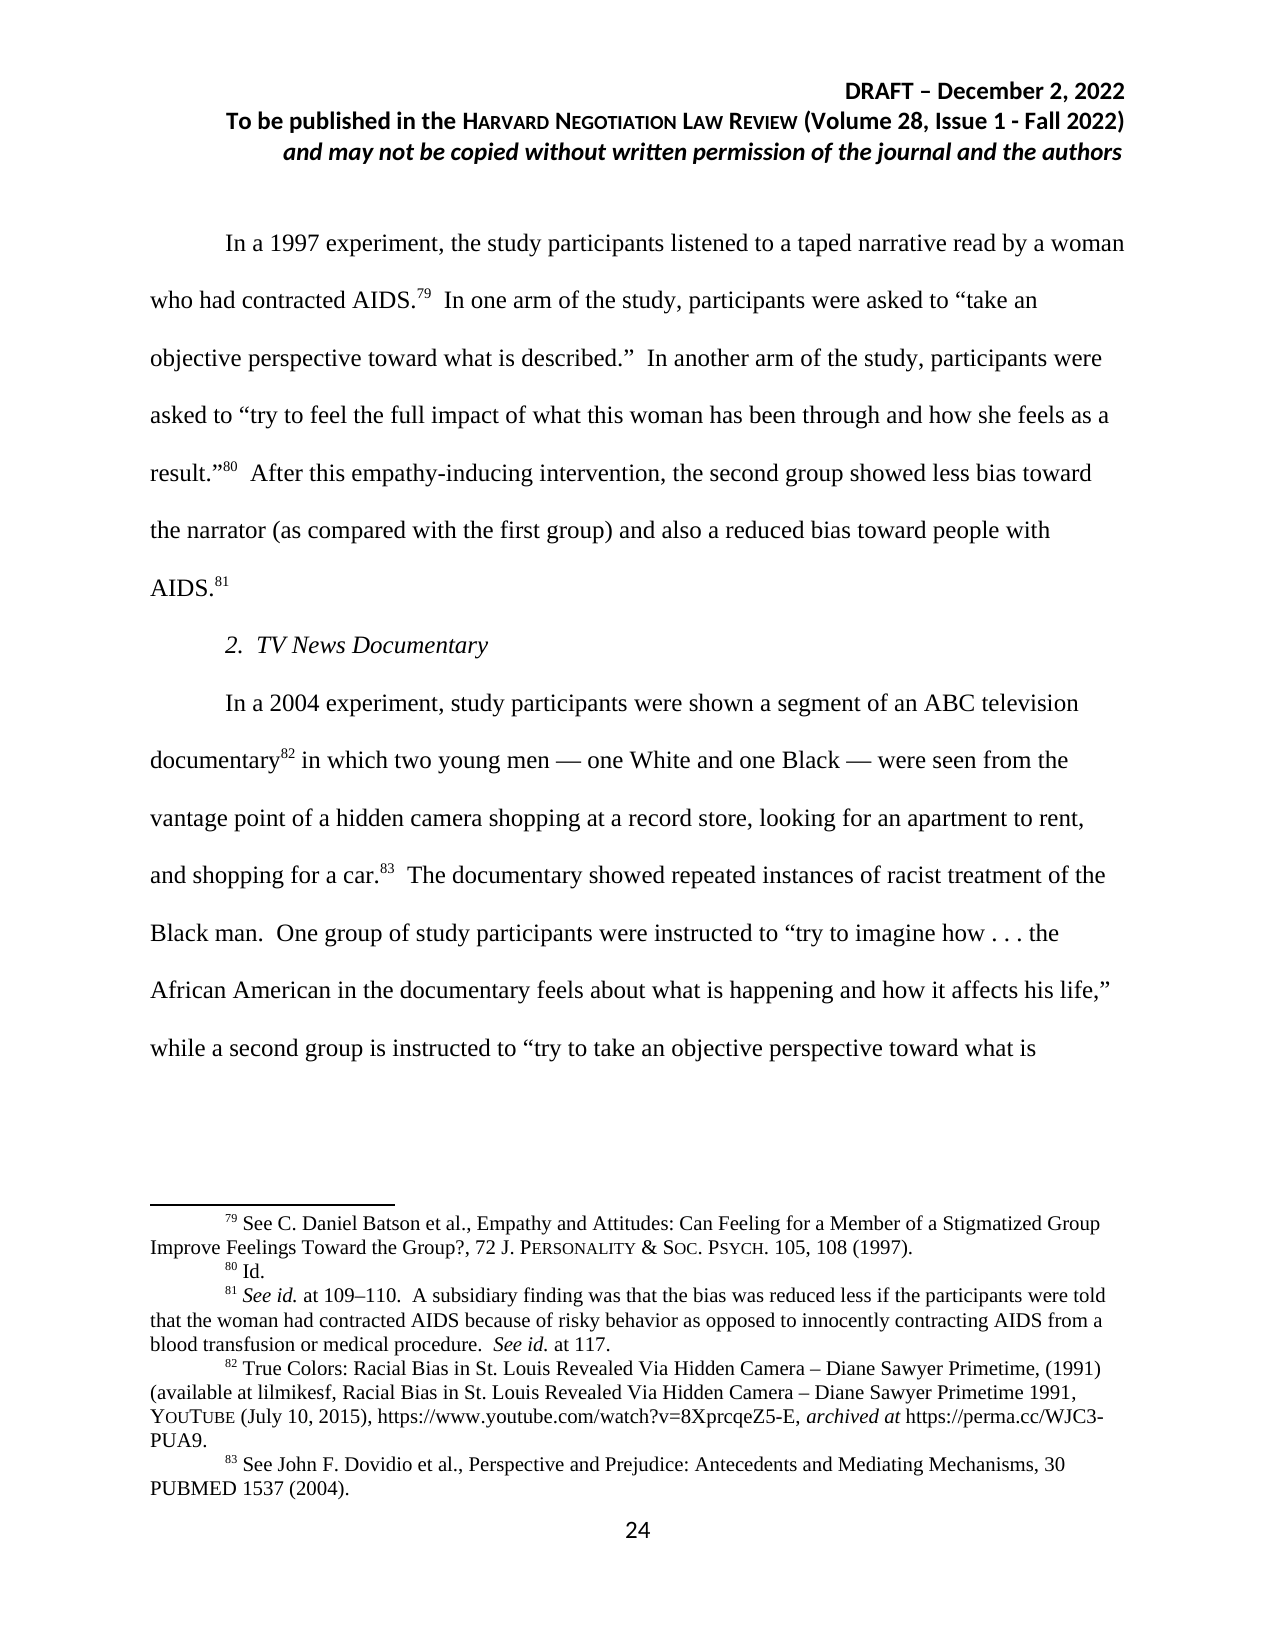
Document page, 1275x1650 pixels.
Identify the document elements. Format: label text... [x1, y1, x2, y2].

text 2. TV News Documentary [150, 630, 1125, 659]
text In a 1997 experiment, the study participants listened to a taped narrative read by a woman who had contracted AIDS. In one arm of the study, participants were asked to “take an objective perspective toward what is described.” In another arm of the study, participants were asked to “try to feel the full impact of what this woman has been through and how she feels as a result.” After this empathy-inducing intervention, the second group showed less bias toward the narrator (as compared with the first group) and also a reduced bias toward people with AIDS. [150, 228, 1125, 601]
text In a 2004 experiment, study participants were shown a segment of an ABC television documentary in which two young men — one White and one Black — were seen from the vantage point of a hidden camera shopping at a record store, looking for an apartment to rent, and shopping for a car. The documentary showed repeated instances of racist treatment of the Black man. One group of study participants were instructed to “try to imagine how . . . the African American in the documentary feels about what is happening and how it affects his life,” while a second group is instructed to “try to take an objective perspective toward what is described,” and a third group was given no instructions. There was significant racial bias reduction in the first group but none in the other two. [150, 688, 1125, 1061]
